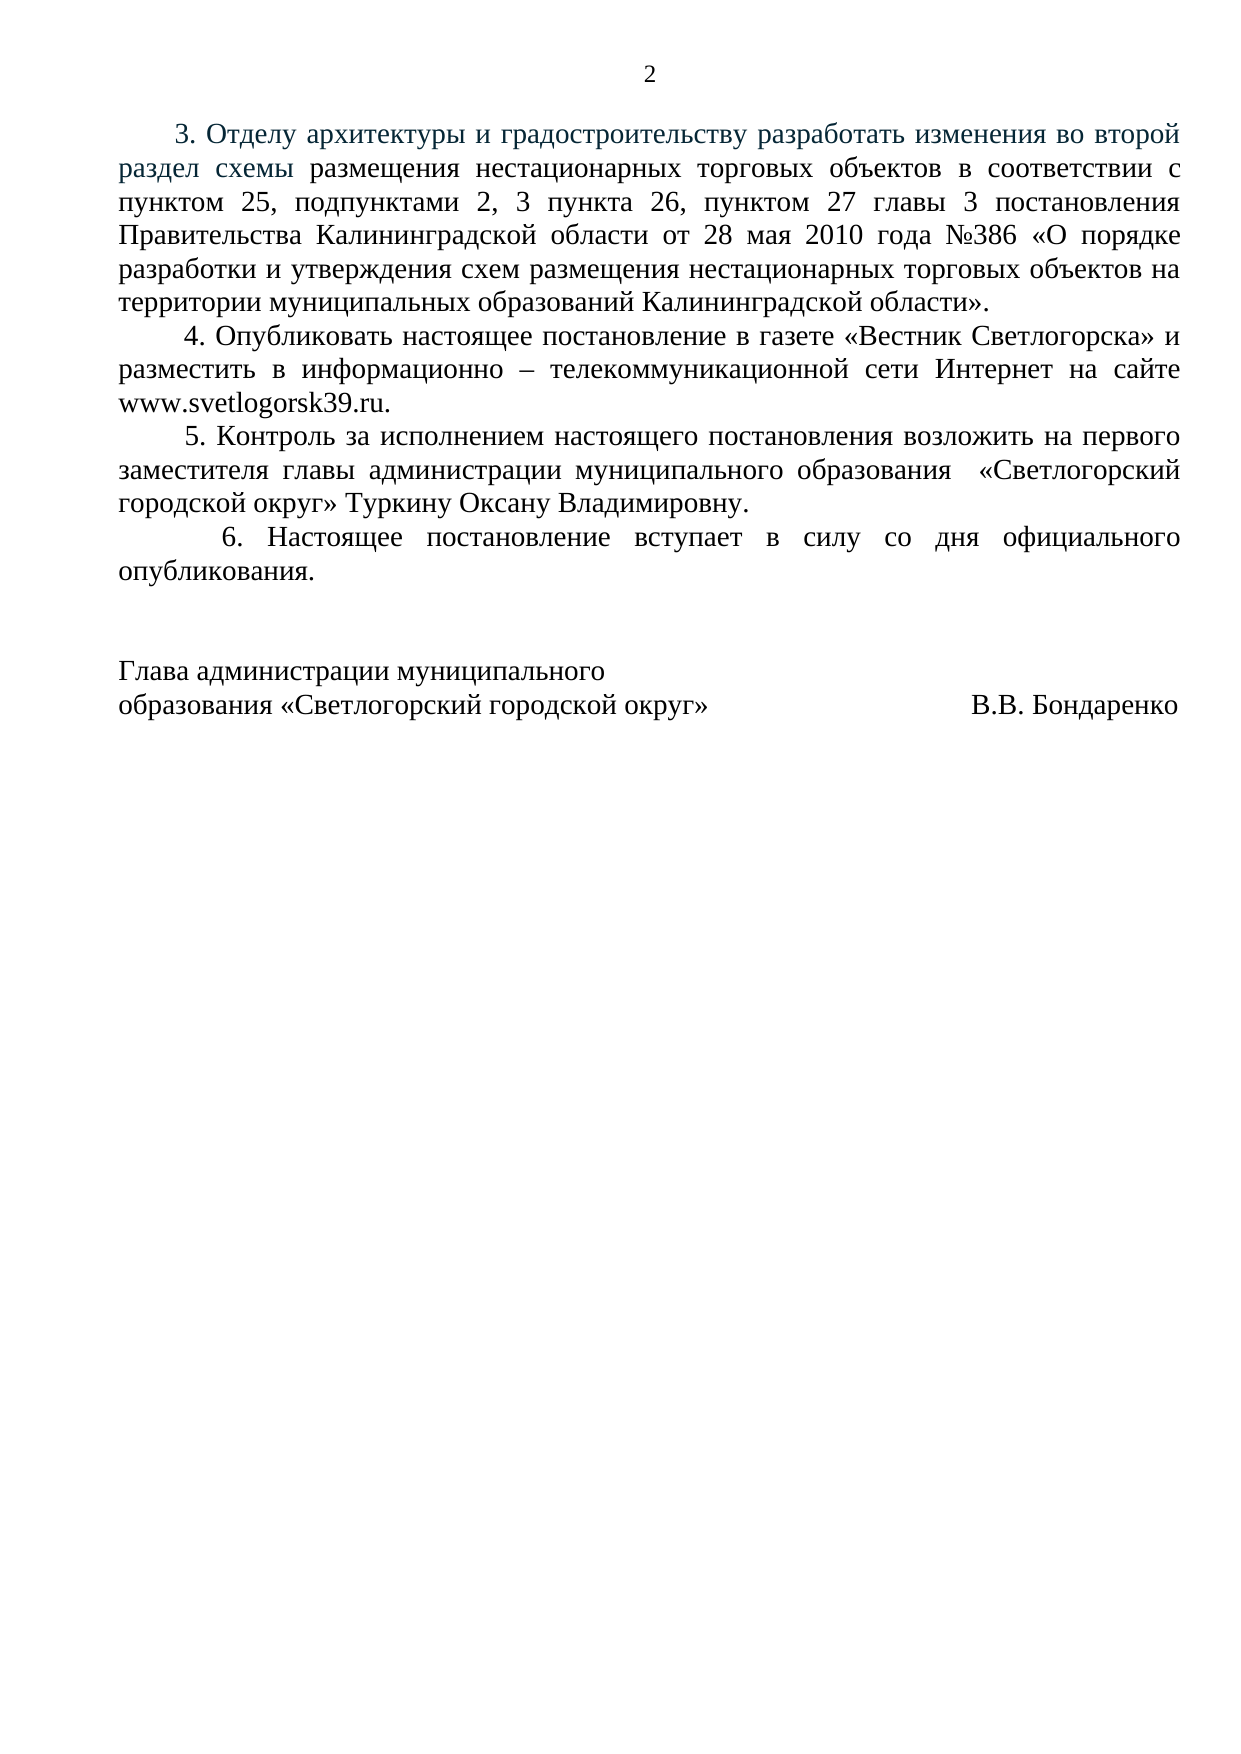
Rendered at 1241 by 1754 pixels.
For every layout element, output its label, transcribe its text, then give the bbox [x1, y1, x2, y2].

text 4. Опубликовать настоящее постановление в газете «Вестник Светлогорска» и разместить в информационно – телекоммуникационной сети Интернет на сайте www.svetlogorsk39.ru. [118, 318, 1181, 418]
text образования «Светлогорский городской округ» В.В. Бондаренко [118, 687, 1181, 720]
text 6. Настоящее постановление вступает в силу со дня официального опубликования. [118, 519, 1181, 586]
text 3. Отделу архитектуры и градостроительству разработать изменения во второй раздел схемы размещения нестационарных торговых объектов в соответствии с пунктом 25, подпунктами 2, 3 пункта 26, пунктом 27 главы 3 постановления Правительства Калининградской области от 28 мая 2010 года №386 «О порядке разработки и утверждения схем размещения нестационарных торговых объектов на территории муниципальных образований Калининградской области». [118, 117, 1181, 318]
text 5. Контроль за исполнением настоящего постановления возложить на первого заместителя главы администрации муниципального образования «Светлогорский городской округ» Туркину Оксану Владимировну. [118, 418, 1181, 519]
text Глава администрации муниципального [118, 653, 1181, 687]
